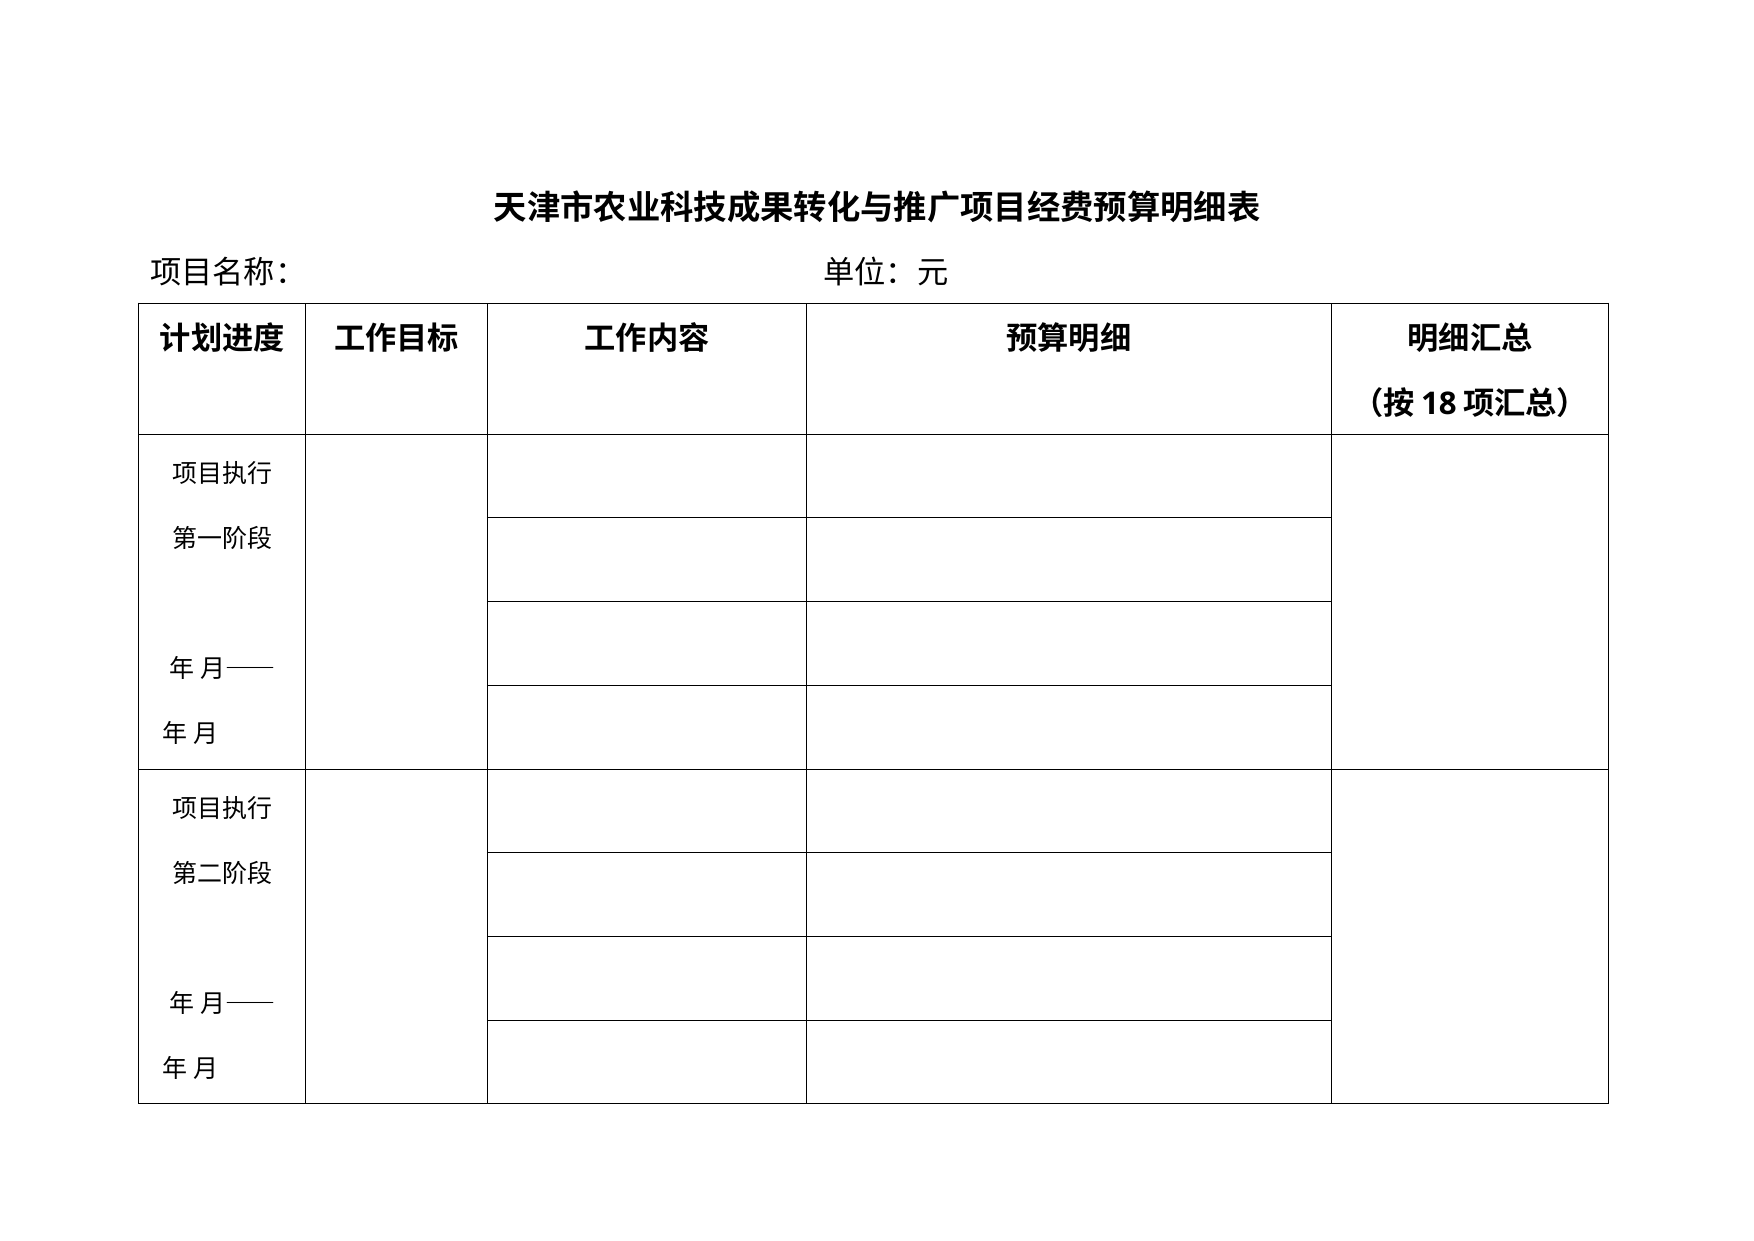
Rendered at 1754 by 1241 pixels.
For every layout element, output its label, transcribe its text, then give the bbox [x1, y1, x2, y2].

table_cell [488, 770, 806, 852]
table_cell [488, 435, 806, 517]
table_cell 项目执行 第二阶段 年 月—— 年 月 [139, 770, 305, 1103]
table_cell [807, 1021, 1331, 1103]
table_cell 项目执行 第一阶段 年 月—— 年 月 [139, 435, 305, 768]
table_cell [488, 937, 806, 1019]
table_cell [807, 937, 1331, 1019]
table_cell [306, 435, 487, 768]
table_cell [488, 686, 806, 768]
text 天津市农业科技成果转化与推广项目经费预算明细表 [150, 172, 1604, 237]
table_cell [807, 853, 1331, 936]
table_cell [488, 853, 806, 936]
table_cell [1332, 435, 1608, 768]
table_cell [807, 518, 1331, 601]
table_cell [1332, 770, 1608, 1103]
table_header 预算明细 [807, 304, 1331, 433]
table_cell [807, 435, 1331, 517]
table_cell [488, 1021, 806, 1103]
table_cell [807, 686, 1331, 768]
text 项目名称： 单位：元 [150, 237, 1604, 302]
table_header 明细汇总 （按18项汇总） [1332, 304, 1608, 433]
table_cell [488, 518, 806, 601]
table_header 工作内容 [488, 304, 806, 433]
table_header 工作目标 [306, 304, 487, 433]
table_cell [306, 770, 487, 1103]
table_cell [488, 602, 806, 685]
table_cell [807, 770, 1331, 852]
table_header 计划进度 [139, 304, 305, 433]
table_cell [807, 602, 1331, 685]
